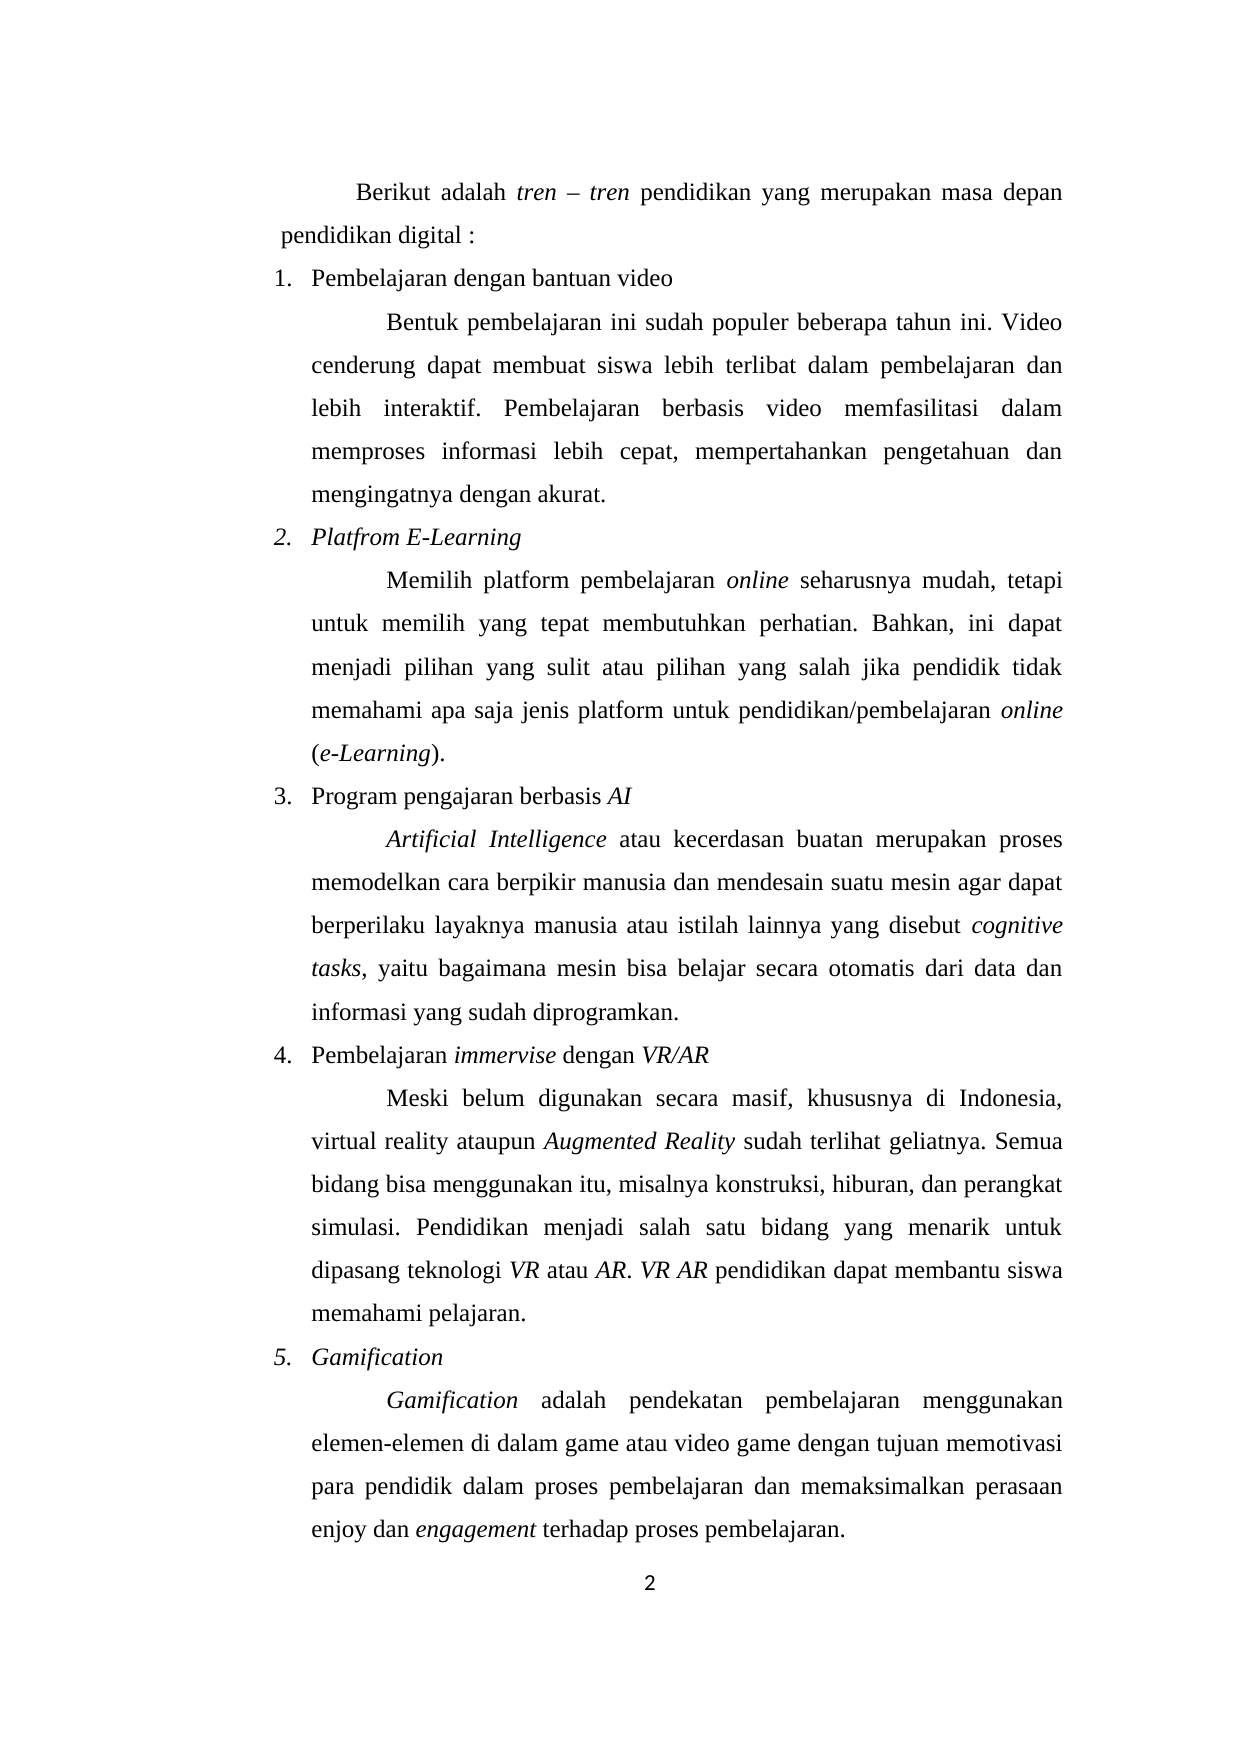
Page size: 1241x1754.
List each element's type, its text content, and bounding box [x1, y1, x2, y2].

text Artificial Intelligence atau kecerdasan buatan merupakan proses memodelkan cara berpikir manusia dan mendesain suatu mesin agar dapat berperilaku layaknya manusia atau istilah lainnya yang disebut cognitive tasks, yaitu bagaimana mesin bisa belajar secara otomatis dari data dan informasi yang sudah diprogramkan. [311, 824, 1063, 1025]
text Meski belum digunakan secara masif, khususnya di Indonesia, virtual reality ataupun Augmented Reality sudah terlihat geliatnya. Semua bidang bisa menggunakan itu, misalnya konstruksi, hiburan, dan perangkat simulasi. Pendidikan menjadi salah satu bidang yang menarik untuk dipasang teknologi VR atau AR. VR AR pendidikan dapat membantu siswa memahami pelajaran. [311, 1083, 1063, 1327]
text Berikut adalah tren – tren pendidikan yang merupakan masa depan pendidikan digital : [281, 177, 1063, 249]
list Pembelajaran immervise dengan VR/AR [274, 1040, 1063, 1068]
list Platfrom E-Learning [274, 522, 1063, 551]
list Pembelajaran dengan bantuan video [274, 263, 1063, 292]
text Gamification adalah pendekatan pembelajaran menggunakan elemen-elemen di dalam game atau video game dengan tujuan memotivasi para pendidik dalam proses pembelajaran dan memaksimalkan perasaan enjoy dan engagement terhadap proses pembelajaran. [311, 1385, 1063, 1543]
text Bentuk pembelajaran ini sudah populer beberapa tahun ini. Video cenderung dapat membuat siswa lebih terlibat dalam pembelajaran dan lebih interaktif. Pembelajaran berbasis video memfasilitasi dalam memproses informasi lebih cepat, mempertahankan pengetahuan dan mengingatnya dengan akurat. [311, 307, 1063, 508]
list Gamification [274, 1342, 1063, 1370]
list Program pengajaran berbasis AI [274, 781, 1063, 810]
text Memilih platform pembelajaran online seharusnya mudah, tetapi untuk memilih yang tepat membutuhkan perhatian. Bahkan, ini dapat menjadi pilihan yang sulit atau pilihan yang salah jika pendidik tidak memahami apa saja jenis platform untuk pendidikan/pembelajaran online (e-Learning). [311, 565, 1063, 767]
